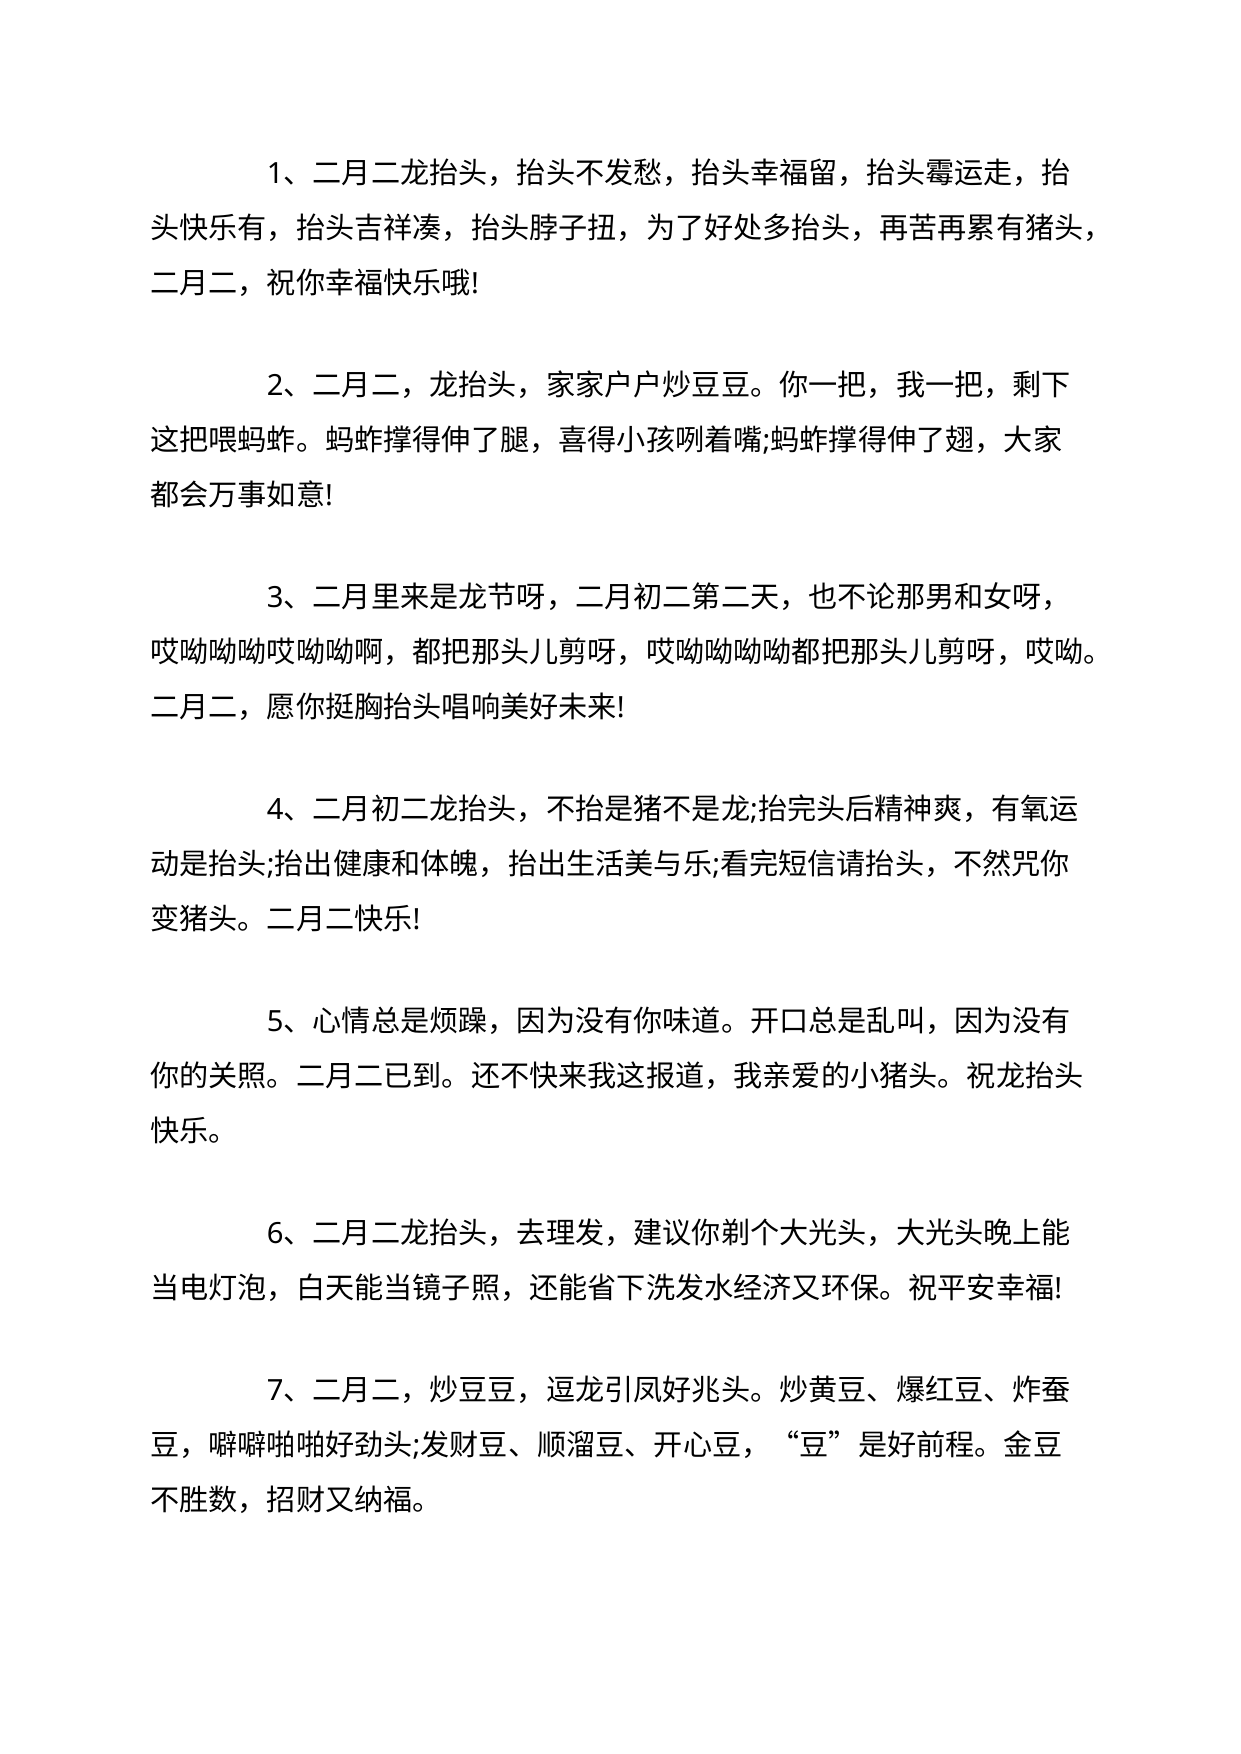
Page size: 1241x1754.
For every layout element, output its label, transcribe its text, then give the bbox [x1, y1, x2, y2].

text 1、二月二龙抬头，抬头不发愁，抬头幸福留，抬头霉运走，抬头快乐有，抬头吉祥凑，抬头脖子扭，为了好处多抬头，再苦再累有猪头，二月二，祝你幸福快乐哦! [150, 150, 1090, 302]
text 3、二月里来是龙节呀，二月初二第二天，也不论那男和女呀，哎呦呦呦哎呦呦啊，都把那头儿剪呀，哎呦呦呦呦都把那头儿剪呀，哎呦。二月二，愿你挺胸抬头唱响美好未来! [150, 574, 1090, 726]
text 5、心情总是烦躁，因为没有你味道。开口总是乱叫，因为没有你的关照。二月二已到。还不快来我这报道，我亲爱的小猪头。祝龙抬头快乐。 [150, 998, 1090, 1150]
text 2、二月二，龙抬头，家家户户炒豆豆。你一把，我一把，剩下这把喂蚂蚱。蚂蚱撑得伸了腿，喜得小孩咧着嘴;蚂蚱撑得伸了翅，大家都会万事如意! [150, 362, 1090, 514]
text 7、二月二，炒豆豆，逗龙引凤好兆头。炒黄豆、爆红豆、炸蚕豆，噼噼啪啪好劲头;发财豆、顺溜豆、开心豆，“豆”是好前程。金豆不胜数，招财又纳福。 [150, 1366, 1090, 1519]
text 4、二月初二龙抬头，不抬是猪不是龙;抬完头后精神爽，有氧运动是抬头;抬出健康和体魄，抬出生活美与乐;看完短信请抬头，不然咒你变猪头。二月二快乐! [150, 786, 1090, 938]
text 6、二月二龙抬头，去理发，建议你剃个大光头，大光头晚上能当电灯泡，白天能当镜子照，还能省下洗发水经济又环保。祝平安幸福! [150, 1209, 1090, 1307]
